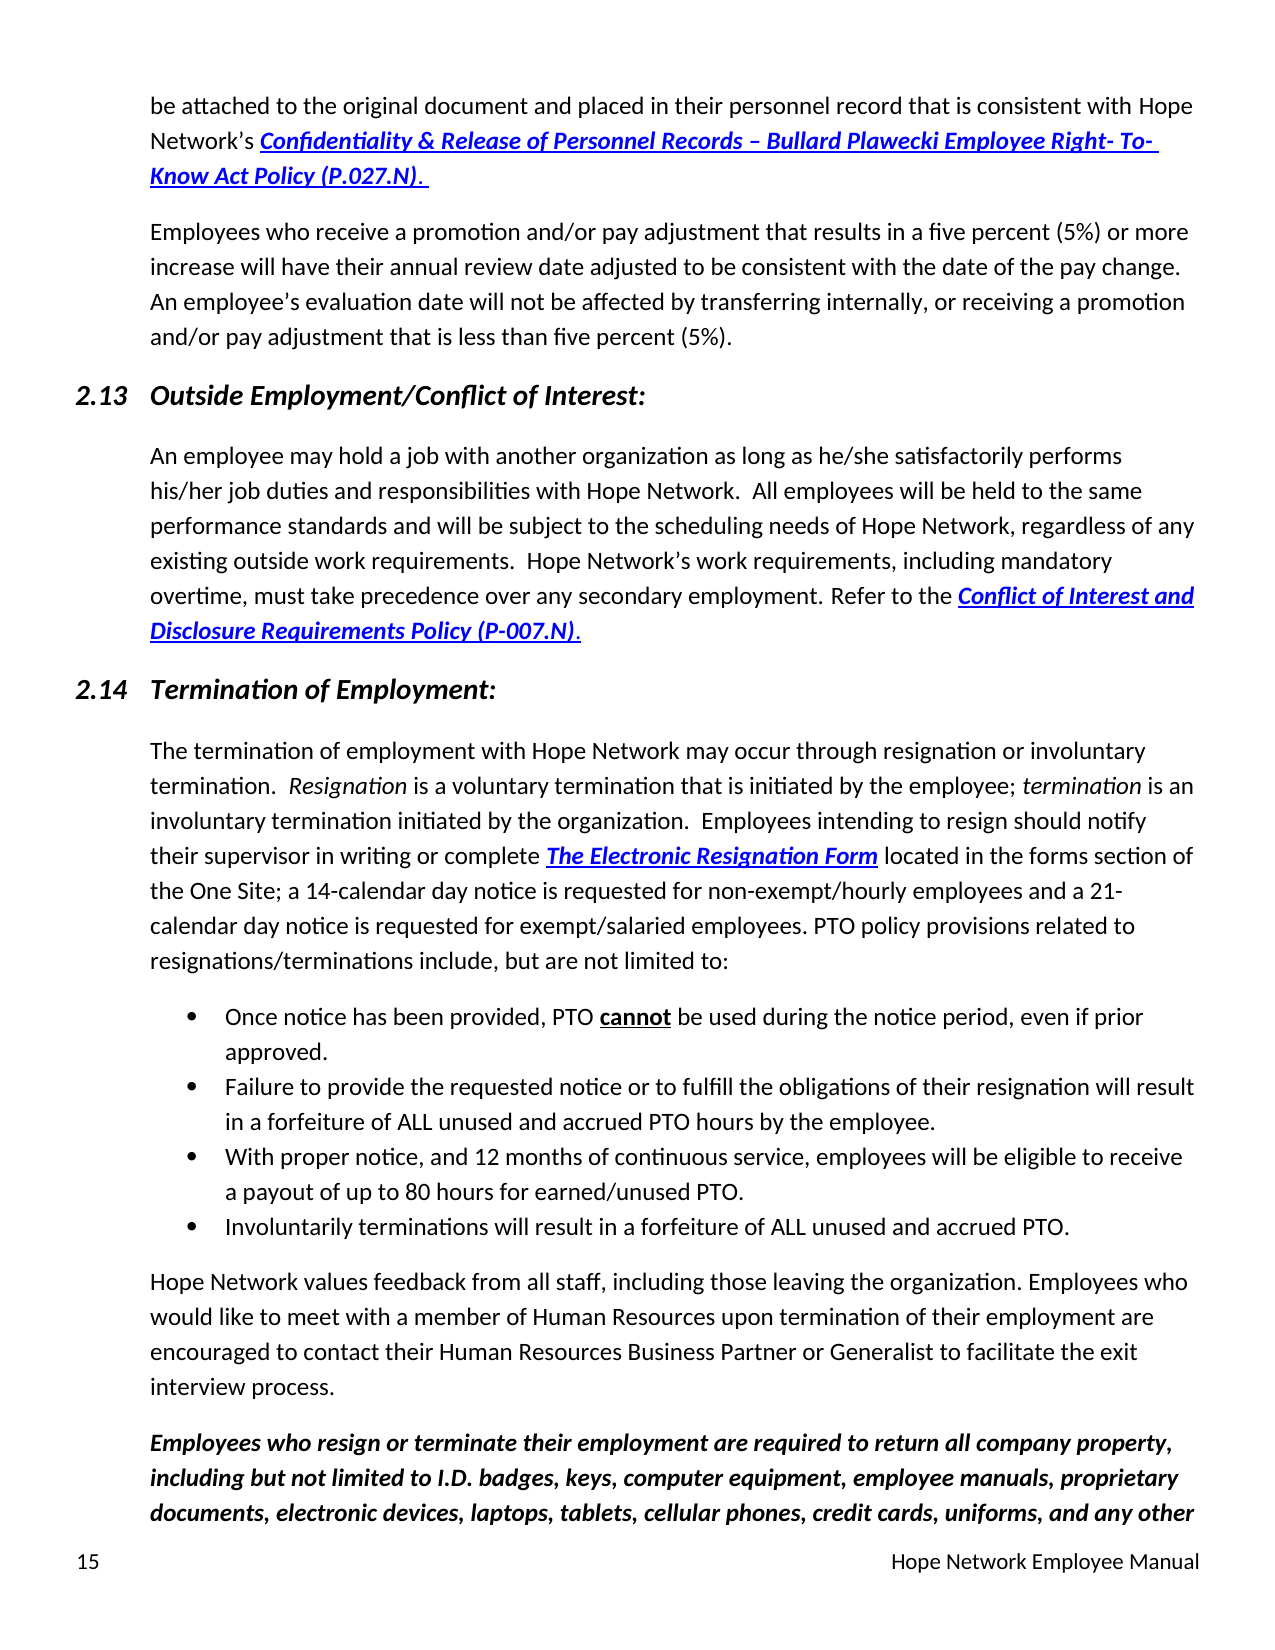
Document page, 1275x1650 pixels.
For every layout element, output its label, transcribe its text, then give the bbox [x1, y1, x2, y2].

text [150, 1427, 1200, 1528]
text Hope Network values feedback from all staff, including those leaving the organization. Employees who would like to meet with a member of Human Resources upon termination of their employment are encouraged to contact their Human Resources Business Partner or Generalist to facilitate the exit interview process. [150, 1266, 1200, 1402]
list With proper notice, and 12 months of continuous service, employees will be eligible to receive a payout of up to 80 hours for earned/unused PTO. [187, 1141, 1200, 1206]
list Involuntarily terminations will result in a forfeiture of ALL unused and accrued PTO. [187, 1211, 1200, 1241]
text An employee may hold a job with another organization as long as he/she satisfactorily performs his/her job duties and responsibilities with Hope Network. All employees will be held to the same performance standards and will be subject to the scheduling needs of Hope Network, regardless of any existing outside work requirements. Hope Network’s work requirements, including mandatory overtime, must take precedence over any secondary employment. Refer to the Conflict of Interest and Disclosure Requirements Policy (P-007.N). [150, 440, 1200, 646]
subtitle 2.14 Termination of Employment: [75, 671, 1200, 707]
text The termination of employment with Hope Network may occur through resignation or involuntary termination. Resignation is a voluntary termination that is initiated by the employee; termination is an involuntary termination initiated by the organization. Employees intending to resign should notify their supervisor in writing or complete The Electronic Resignation Form located in the forms section of the One Site; a 14-calendar day notice is requested for non-exempt/hourly employees and a 21-calendar day notice is requested for exempt/salaried employees. PTO policy provisions related to resignations/terminations include, but are not limited to: [150, 735, 1200, 975]
list Failure to provide the requested notice or to fulfill the obligations of their resignation will result in a forfeiture of ALL unused and accrued PTO hours by the employee. [187, 1071, 1200, 1136]
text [150, 90, 1200, 191]
list Once notice has been provided, PTO cannot be used during the notice period, even if prior approved. [187, 1001, 1200, 1066]
subtitle 2.13 Outside Employment/Conflict of Interest: [75, 377, 1200, 412]
text Employees who receive a promotion and/or pay adjustment that results in a five percent (5%) or more increase will have their annual review date adjusted to be consistent with the date of the pay change. An employee’s evaluation date will not be affected by transferring internally, or receiving a promotion and/or pay adjustment that is less than five percent (5%). [150, 216, 1200, 351]
